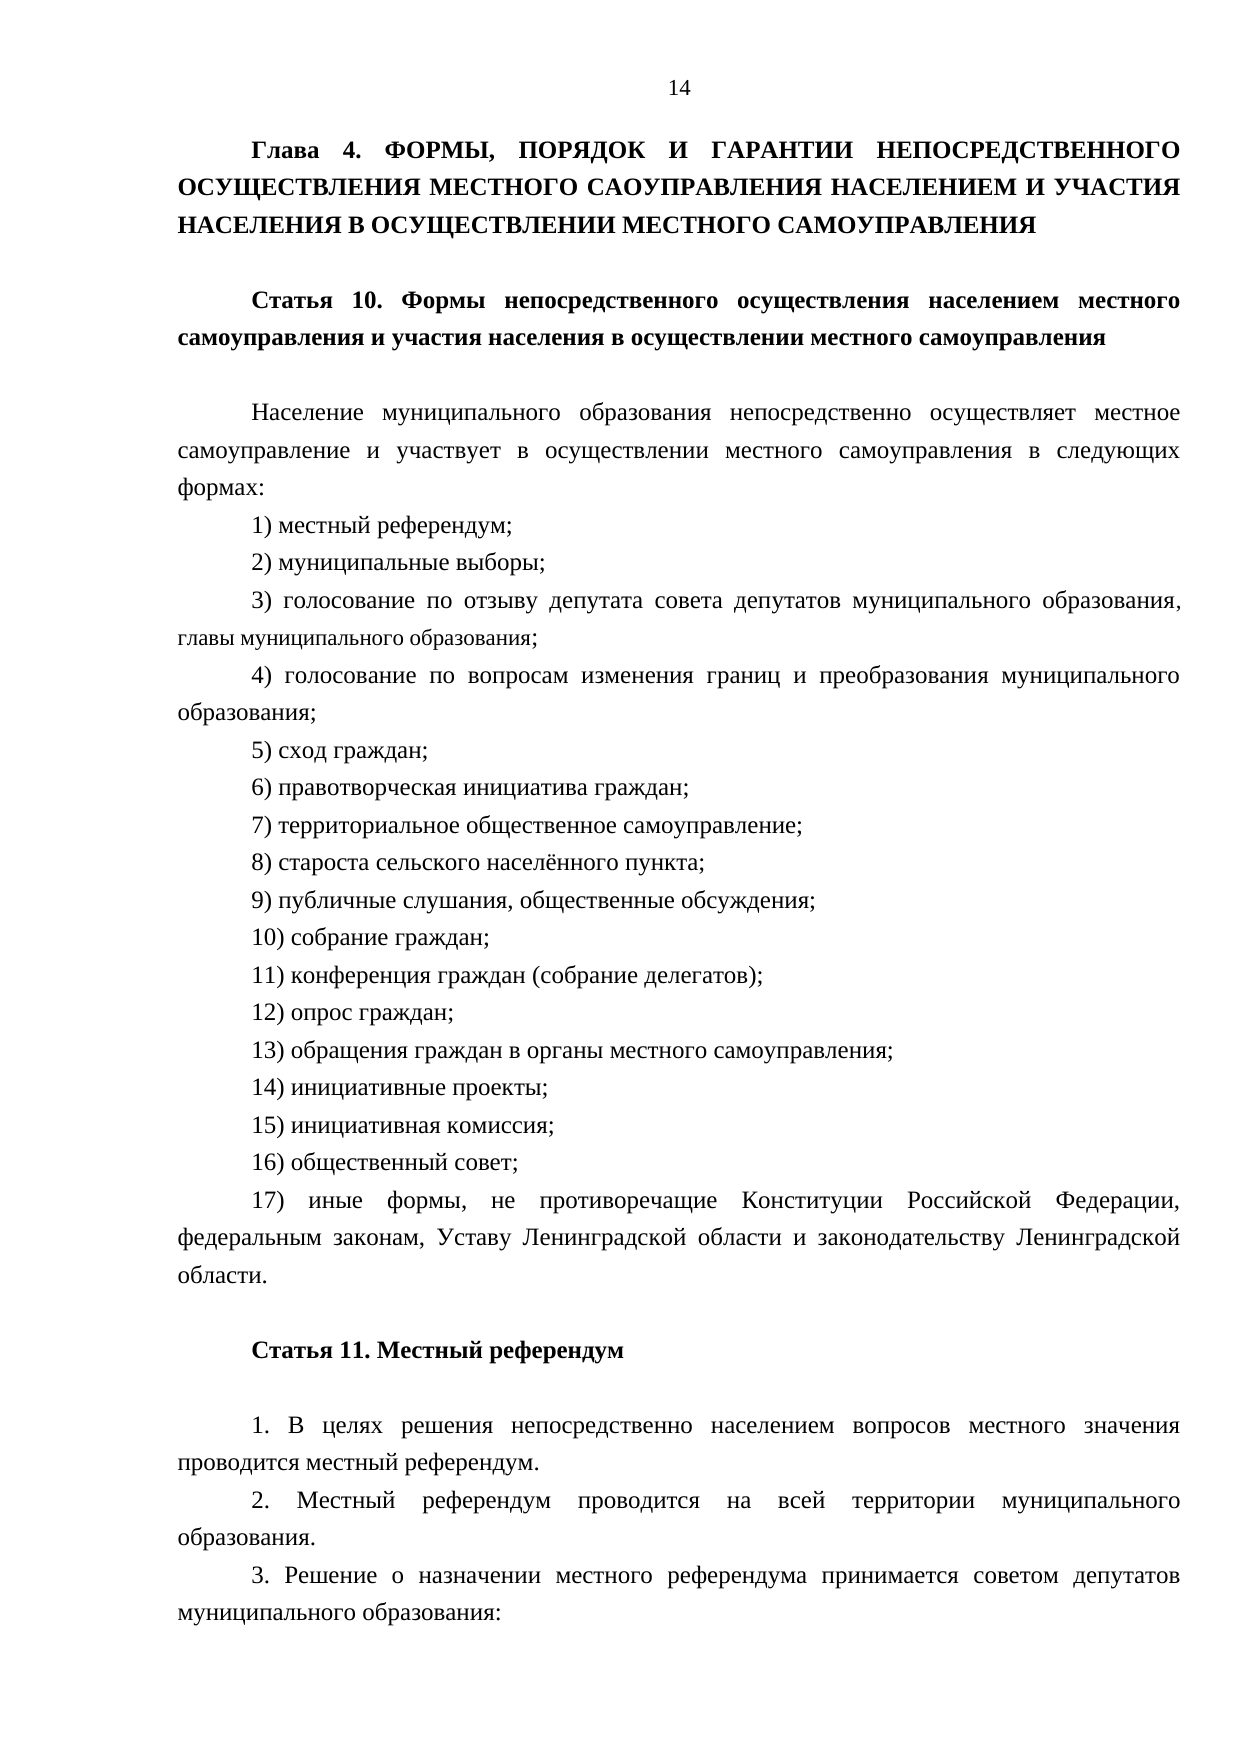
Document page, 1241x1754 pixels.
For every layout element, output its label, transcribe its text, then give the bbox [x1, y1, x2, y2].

text 16) общественный совет; [177, 1141, 1181, 1178]
text 6) правотворческая инициатива граждан; [177, 766, 1181, 803]
text 17) иные формы, не противоречащие Конституции Российской Федерации, федеральным законам, Уставу Ленинградской области и законодательству Ленинградской области. [177, 1178, 1181, 1291]
text Население муниципального образования непосредственно осуществляет местное самоуправление и участвует в осуществлении местного самоуправления в следующих формах: [177, 391, 1181, 503]
text 13) обращения граждан в органы местного самоуправления; [177, 1028, 1181, 1066]
text 8) староста сельского населённого пункта; [177, 841, 1181, 878]
text Глава 4. ФОРМЫ, ПОРЯДОК И ГАРАНТИИ НЕПОСРЕДСТВЕННОГО ОСУЩЕСТВЛЕНИЯ МЕСТНОГО САОУПРАВЛЕНИЯ НАСЕЛЕНИЕМ И УЧАСТИЯ НАСЕЛЕНИЯ В ОСУЩЕСТВЛЕНИИ МЕСТНОГО САМОУПРАВЛЕНИЯ [177, 128, 1181, 241]
text 14) инициативные проекты; [177, 1066, 1181, 1103]
text 3) голосование по отзыву депутата совета депутатов муниципального образования, главы муниципального образования; [177, 578, 1181, 653]
text Статья 10. Формы непосредственного осуществления населением местного самоуправления и участия населения в осуществлении местного самоуправления [177, 278, 1181, 353]
text 9) публичные слушания, общественные обсуждения; [177, 878, 1181, 916]
text 11) конференция граждан (собрание делегатов); [177, 953, 1181, 991]
text 5) сход граждан; [177, 728, 1181, 766]
text 4) голосование по вопросам изменения границ и преобразования муниципального образования; [177, 653, 1181, 728]
text 2) муниципальные выборы; [177, 541, 1181, 578]
text 7) территориальное общественное самоуправление; [177, 803, 1181, 841]
text 15) инициативная комиссия; [177, 1103, 1181, 1141]
text 1) местный референдум; [177, 503, 1181, 541]
text 10) собрание граждан; [177, 916, 1181, 953]
text 12) опрос граждан; [177, 991, 1181, 1028]
text Статья 11. Местный референдум [177, 1328, 1181, 1366]
text 1. В целях решения непосредственно населением вопросов местного значения проводится местный референдум. [177, 1403, 1181, 1478]
text 2. Местный референдум проводится на всей территории муниципального образования. [177, 1478, 1181, 1553]
text 3. Решение о назначении местного референдума принимается советом депутатов муниципального образования: [177, 1553, 1181, 1628]
